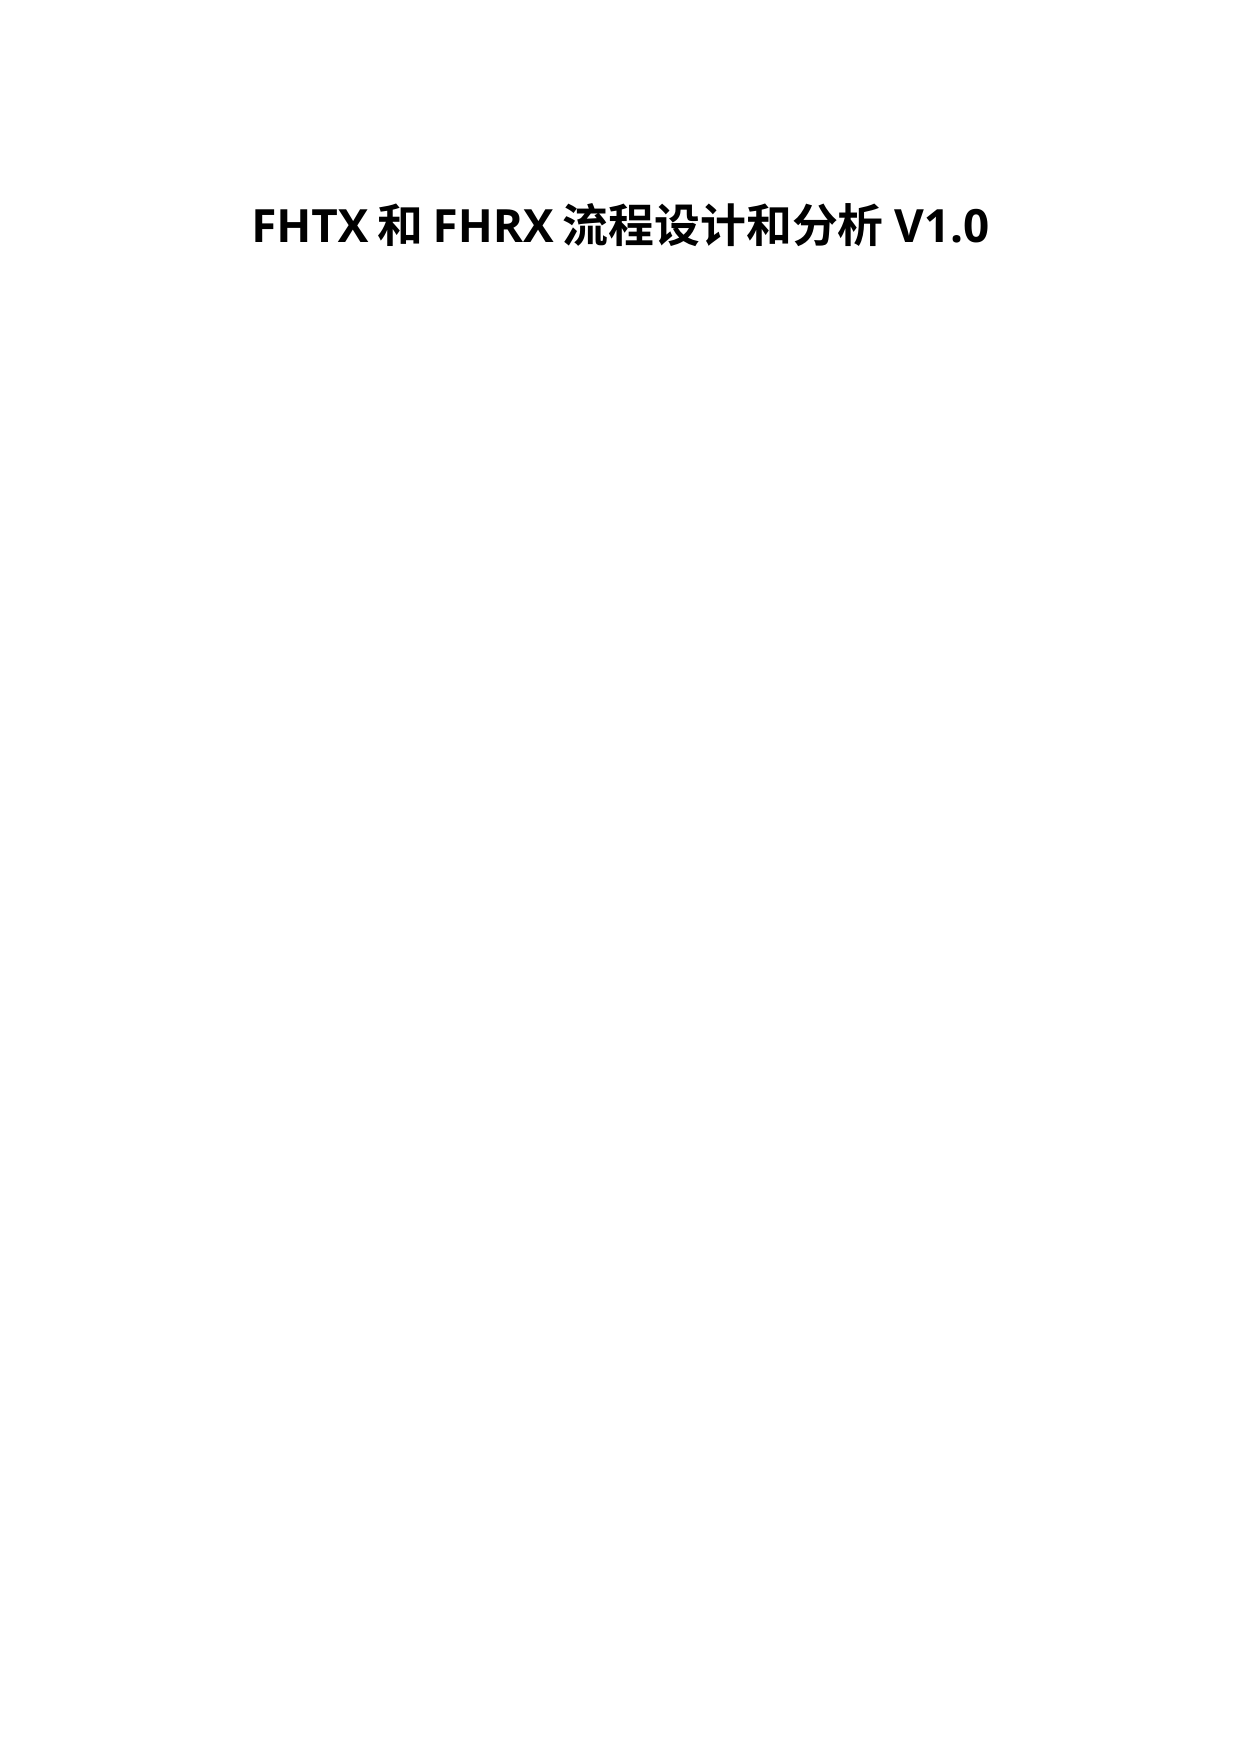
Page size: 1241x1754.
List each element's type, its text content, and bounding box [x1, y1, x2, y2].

title FHTX和FHRX流程设计和分析 V1.0 [112, 189, 1128, 257]
